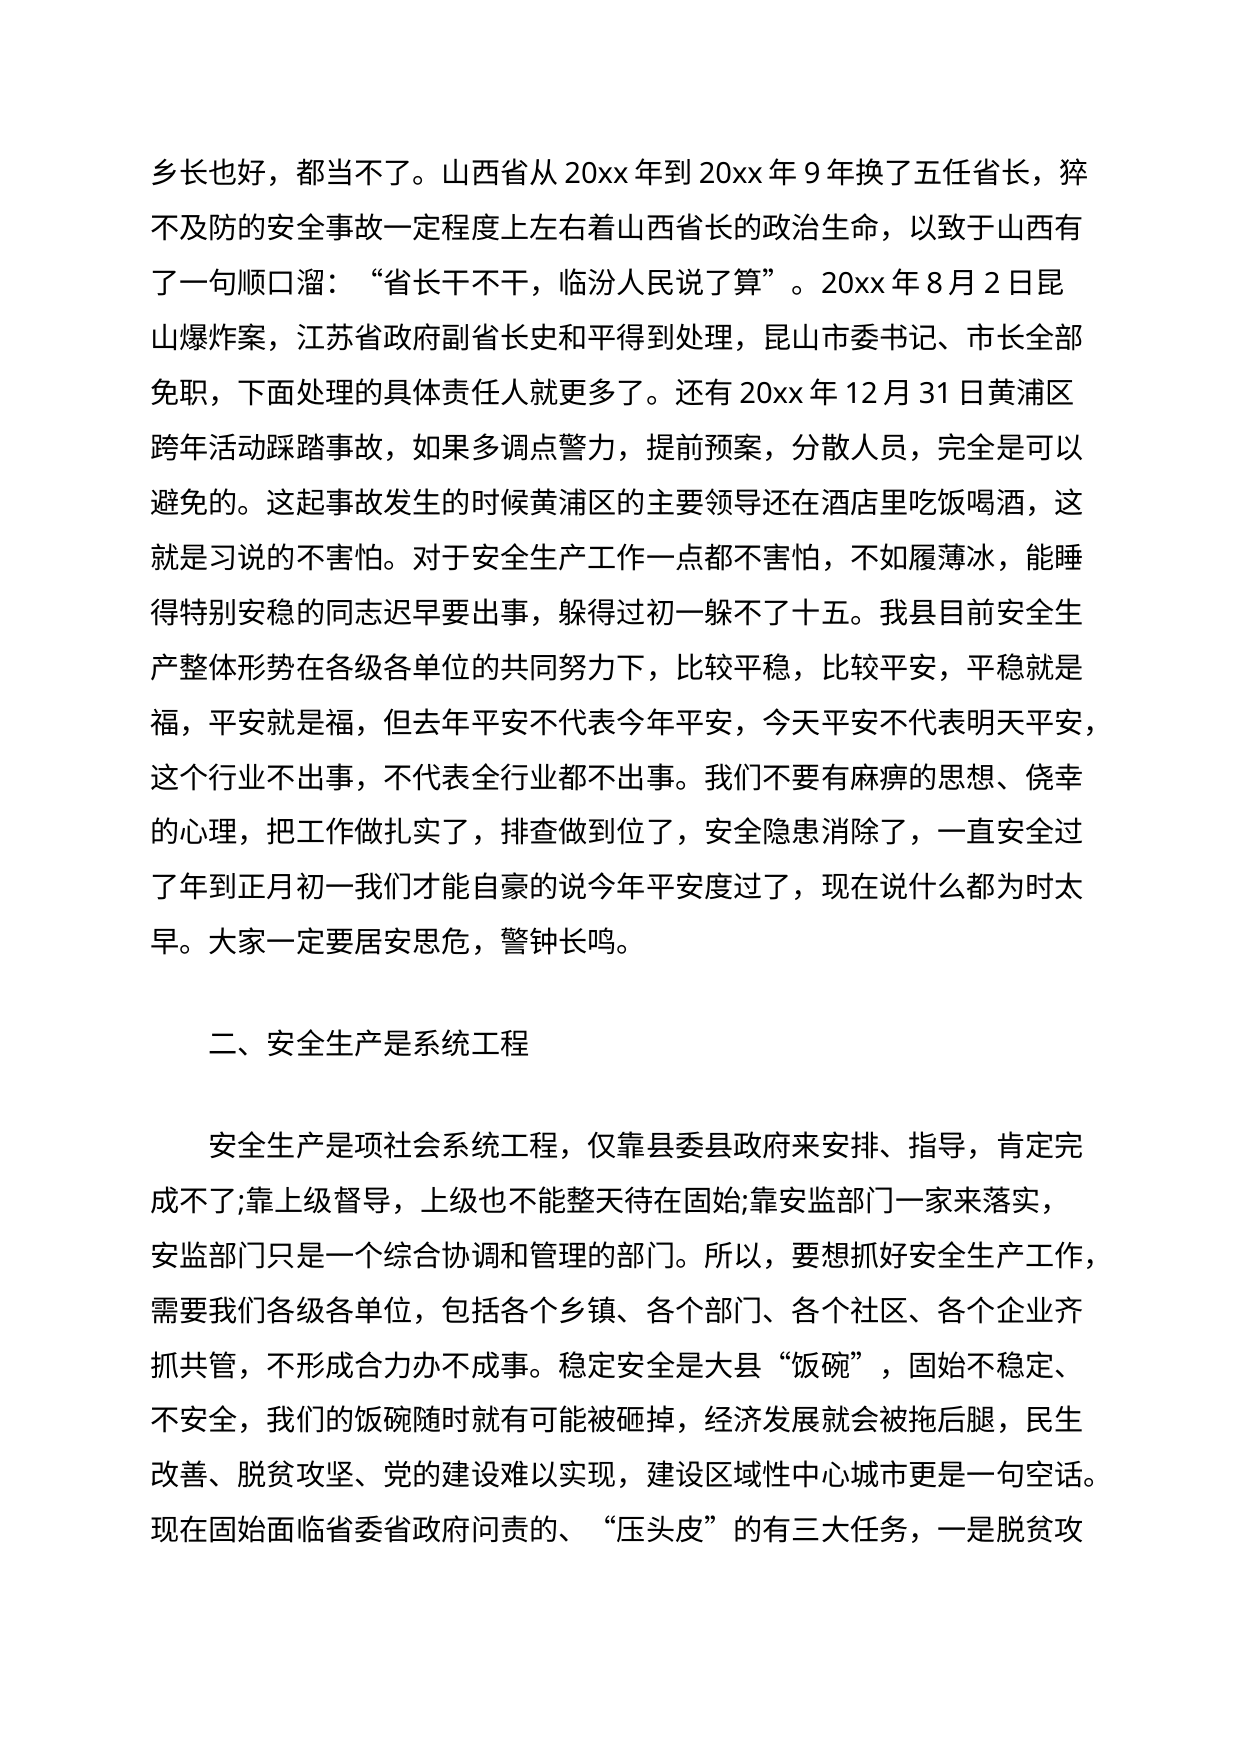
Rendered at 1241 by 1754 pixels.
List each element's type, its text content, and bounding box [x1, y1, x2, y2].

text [150, 150, 1090, 961]
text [150, 1122, 1090, 1549]
text 二、安全生产是系统工程 [150, 1021, 1090, 1063]
